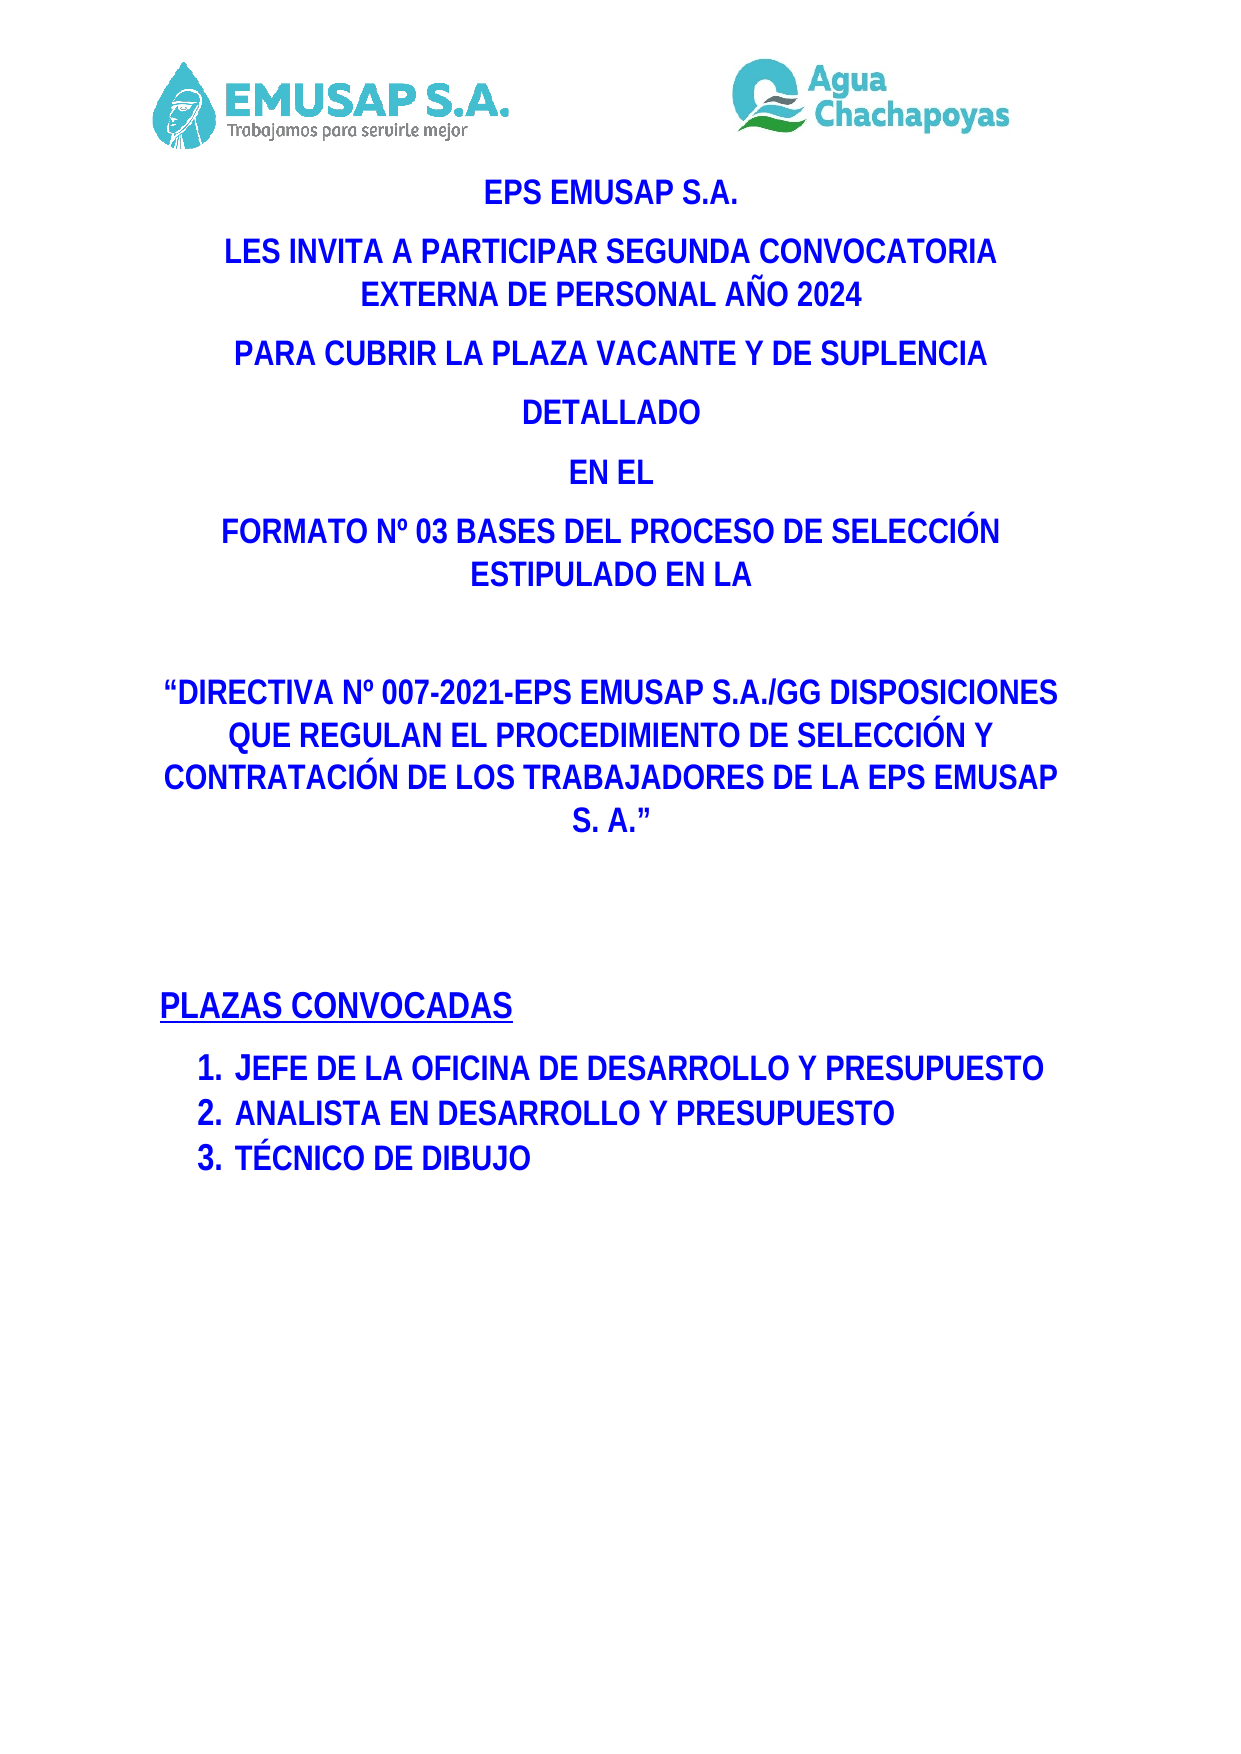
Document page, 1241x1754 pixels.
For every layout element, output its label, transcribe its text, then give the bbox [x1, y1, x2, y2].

text PARA CUBRIR LA PLAZA VACANTE Y DE SUPLENCIA [159, 332, 1063, 373]
text DETALLADO [159, 392, 1063, 432]
text LES INVITA A PARTICIPAR SEGUNDA CONVOCATORIA EXTERNA DE PERSONAL AÑO 2024 [159, 231, 1063, 314]
picture [720, 49, 1037, 141]
text “DIRECTIVA Nº 007-2021-EPS EMUSAP S.A./GG DISPOSICIONES QUE REGULAN EL PROCEDIMIENTO DE SELECCIÓN Y CONTRATACIÓN DE LOS TRABAJADORES DE LA EPS EMUSAP S. A.” [159, 671, 1063, 840]
list ANALISTA EN DESARROLLO Y PRESUPUESTO [197, 1091, 1063, 1134]
list TÉCNICO DE DIBUJO [197, 1136, 1063, 1179]
text FORMATO Nº 03 BASES DEL PROCESO DE SELECCIÓN ESTIPULADO EN LA [159, 510, 1063, 593]
text EN EL [159, 451, 1063, 492]
text EPS EMUSAP S.A. [159, 171, 1063, 212]
picture [152, 62, 509, 149]
text PLAZAS CONVOCADAS [159, 984, 1063, 1027]
list JEFE DE LA OFICINA DE DESARROLLO Y PRESUPUESTO [197, 1046, 1063, 1088]
